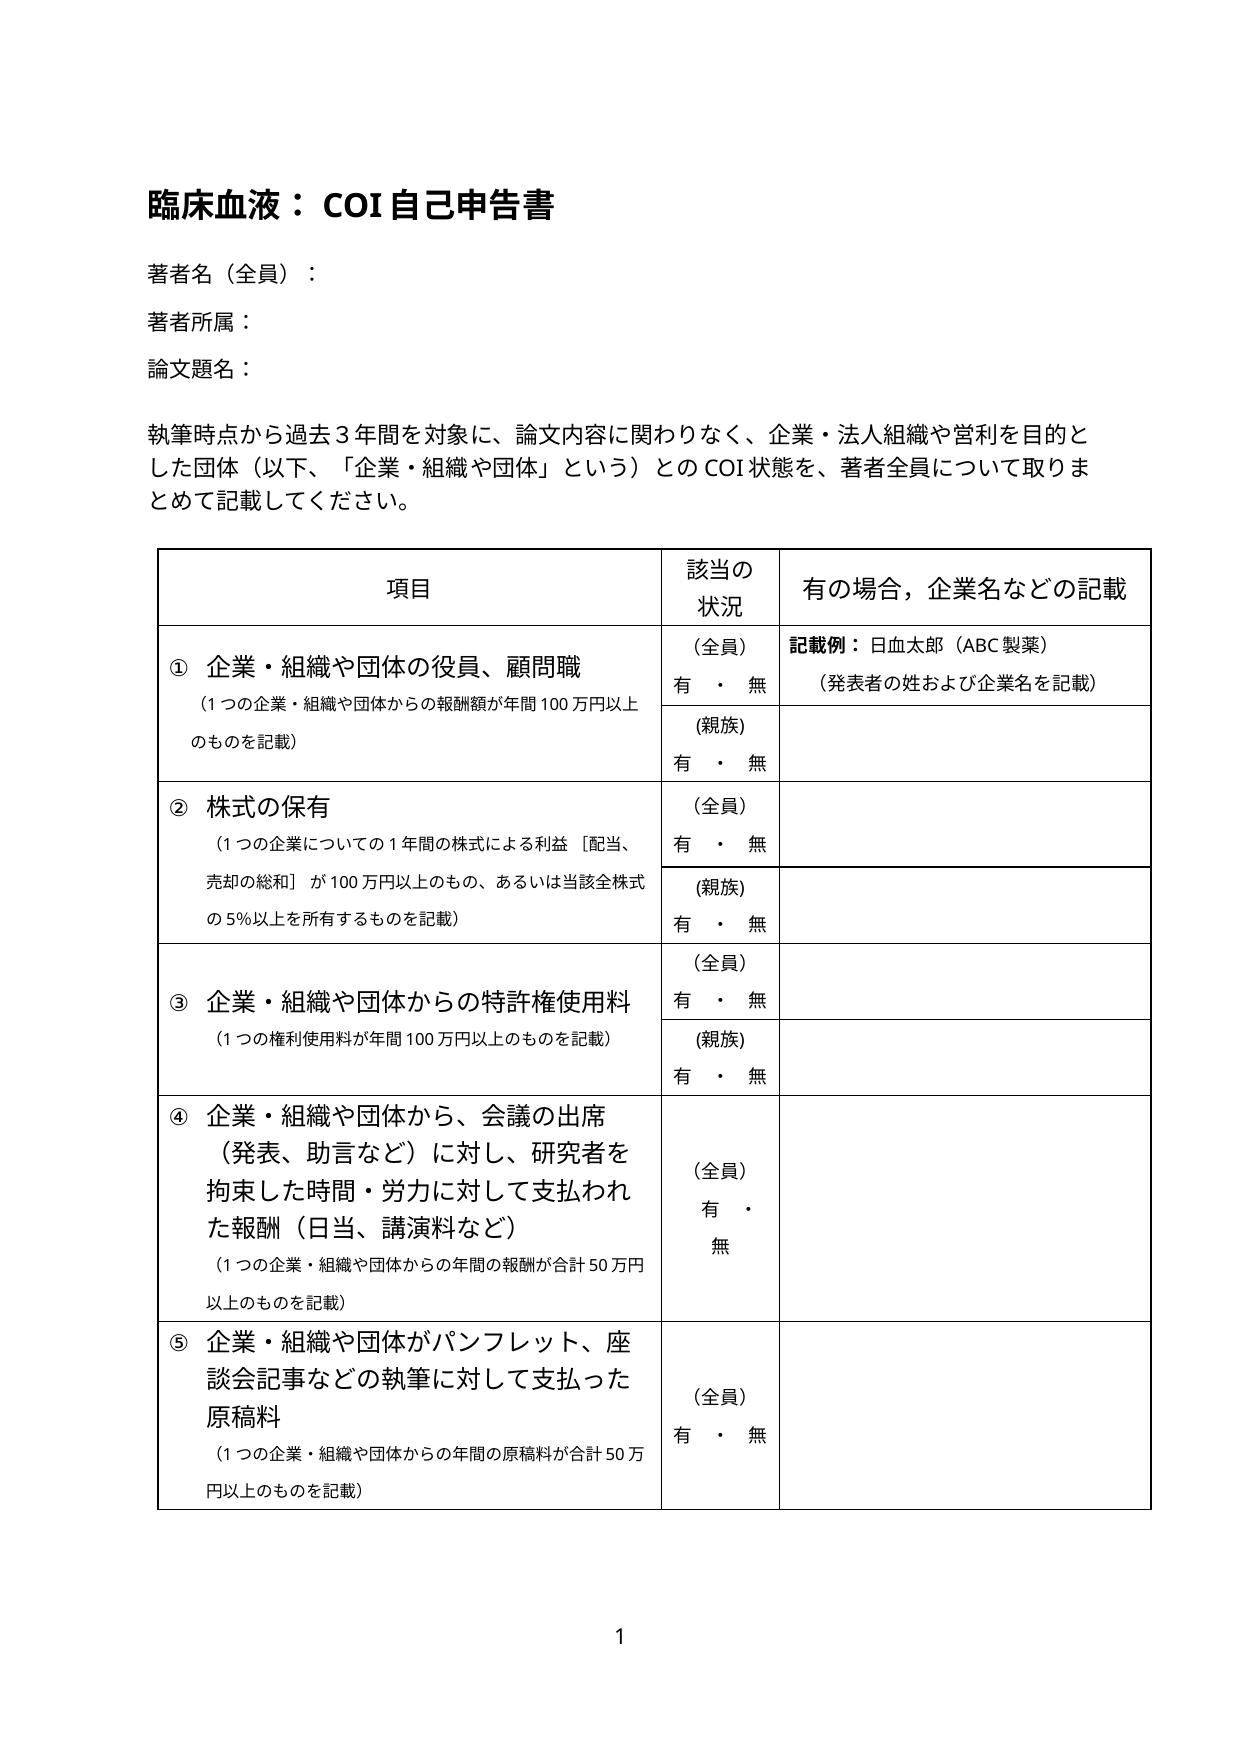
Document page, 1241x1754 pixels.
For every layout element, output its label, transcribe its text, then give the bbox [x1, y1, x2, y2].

table_cell [780, 782, 1150, 866]
text 著者所属： [148, 305, 1092, 337]
table_cell 企業・組織や団体の役員、顧問職 （1つの企業・組織や団体からの報酬額が年間100万円以上のものを記載） [159, 626, 661, 781]
table_header 項目 [159, 550, 661, 625]
table_header 有の場合，企業名などの記載 [780, 550, 1150, 625]
table_cell [780, 868, 1150, 942]
text 論文題名： [148, 352, 1092, 384]
table_cell 記載例： 日血太郎（ABC製薬） （発表者の姓および企業名を記載） [780, 626, 1150, 705]
table_cell （全員） 有 ・ 無 [662, 1096, 779, 1321]
text 著者名（全員）： [148, 257, 1092, 289]
table_cell （全員） 有 ・ 無 [662, 626, 779, 705]
table_cell [780, 1322, 1150, 1509]
table_cell (親族) 有 ・ 無 [662, 706, 779, 781]
table_cell [780, 944, 1150, 1018]
table_cell [780, 1096, 1150, 1321]
table_header 該当の 状況 [662, 550, 779, 625]
table_cell （全員） 有 ・ 無 [662, 782, 779, 866]
table_cell （全員） 有 ・ 無 [662, 944, 779, 1018]
table_cell （全員） 有 ・ 無 [662, 1322, 779, 1509]
table_cell 企業・組織や団体から、会議の出席（発表、助言など）に対し、研究者を拘束した時間・労力に対して支払われた報酬（日当、講演料など） （1つの企業・組織や団体からの年間の報酬が合計50万円以上のものを記載） [159, 1096, 661, 1321]
table_cell [780, 1020, 1150, 1094]
table_cell [780, 706, 1150, 781]
table_cell 企業・組織や団体がパンフレット、座談会記事などの執筆に対して支払った原稿料 （1つの企業・組織や団体からの年間の原稿料が合計50万円以上のものを記載） [159, 1322, 661, 1509]
table_cell (親族) 有 ・ 無 [662, 868, 779, 942]
table_cell 株式の保有 （1つの企業についての1年間の株式による利益 ［配当、売却の総和］ が100万円以上のもの、あるいは当該全株式の5％以上を所有するものを記載） [159, 782, 661, 942]
text 執筆時点から過去３年間を対象に、論文内容に関わりなく、企業・法人組織や営利を目的とした団体（以下、「企業・組織や団体」という）とのCOI状態を、著者全員について取りまとめて記載してください。 [148, 417, 1092, 516]
table_cell (親族) 有 ・ 無 [662, 1020, 779, 1094]
table_cell 企業・組織や団体からの特許権使用料 （1つの権利使用料が年間100万円以上のものを記載） [159, 944, 661, 1094]
text 臨床血液： COI自己申告書 [148, 179, 1092, 228]
